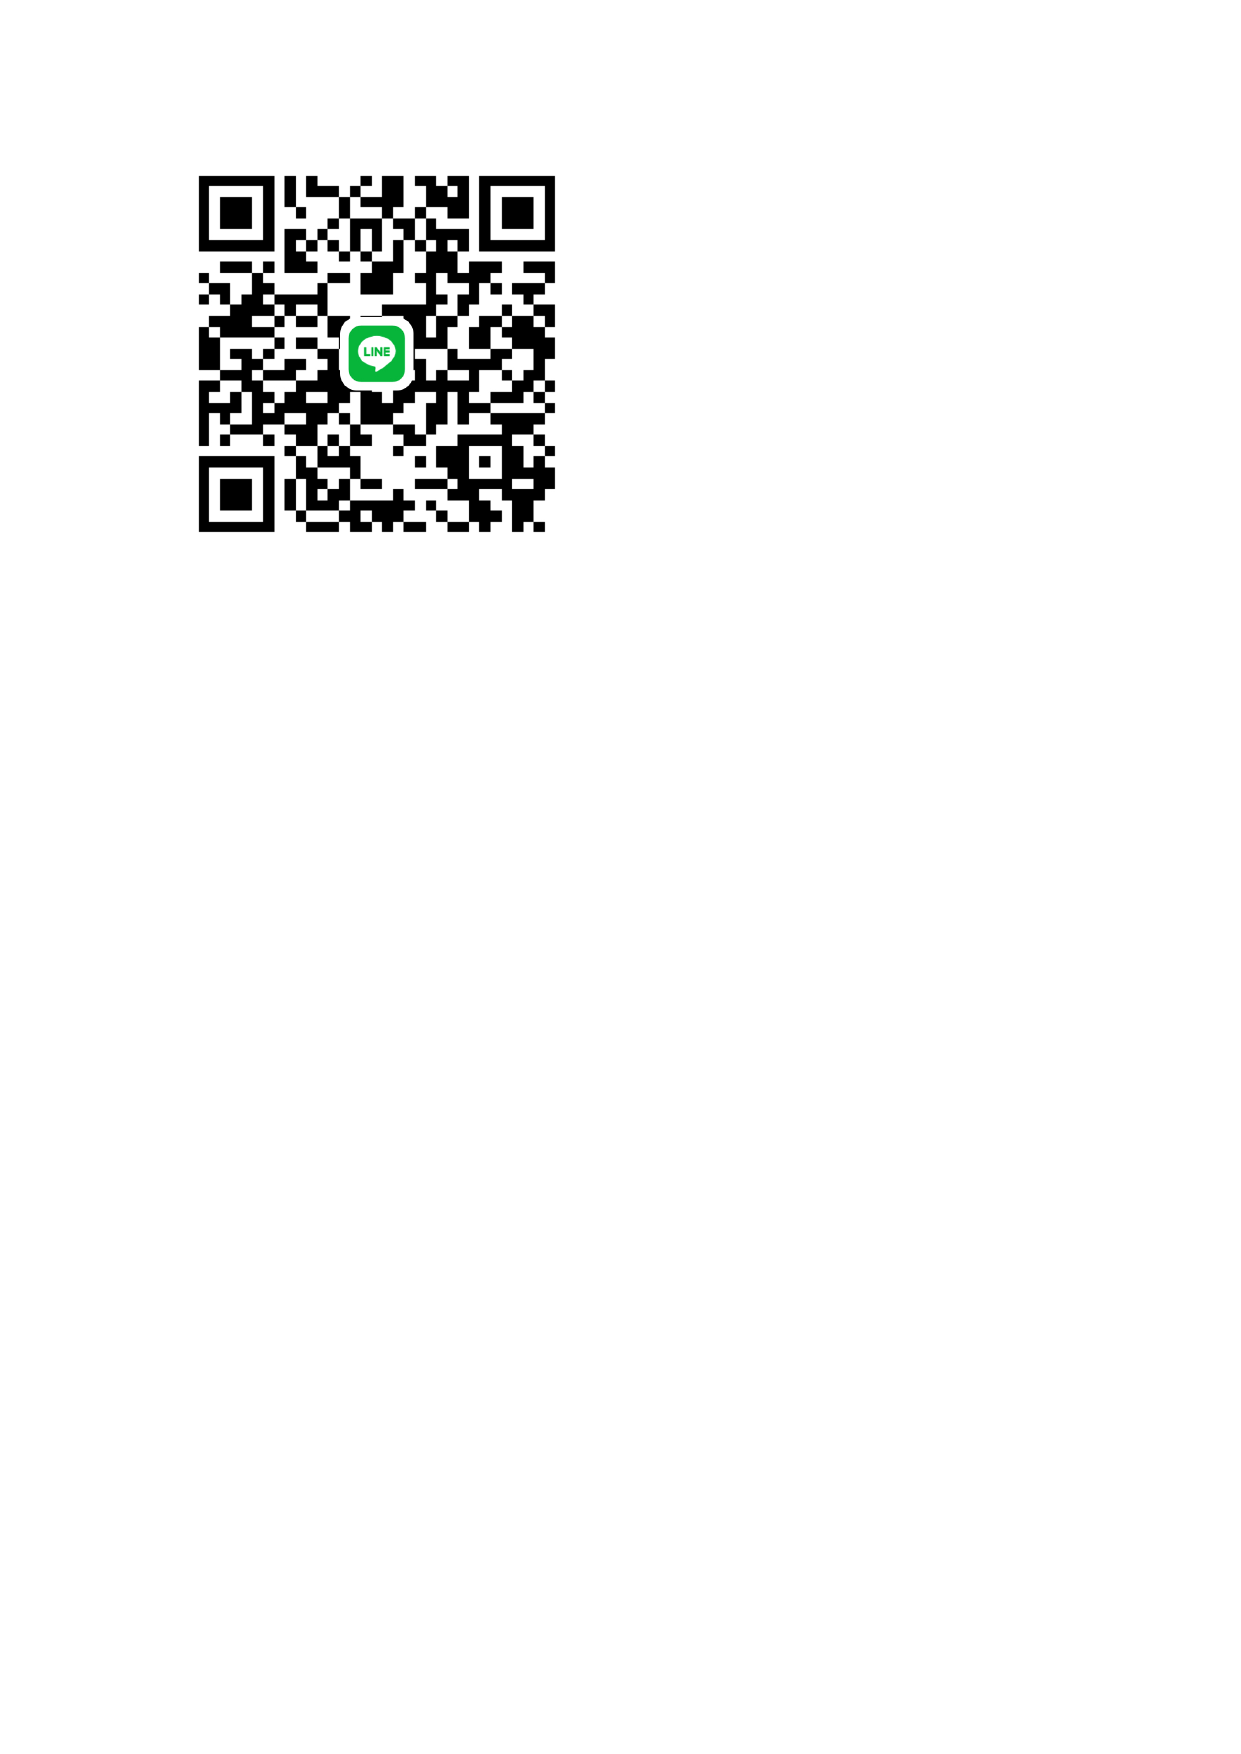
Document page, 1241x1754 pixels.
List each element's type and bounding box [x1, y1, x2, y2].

picture [187, 164, 566, 543]
